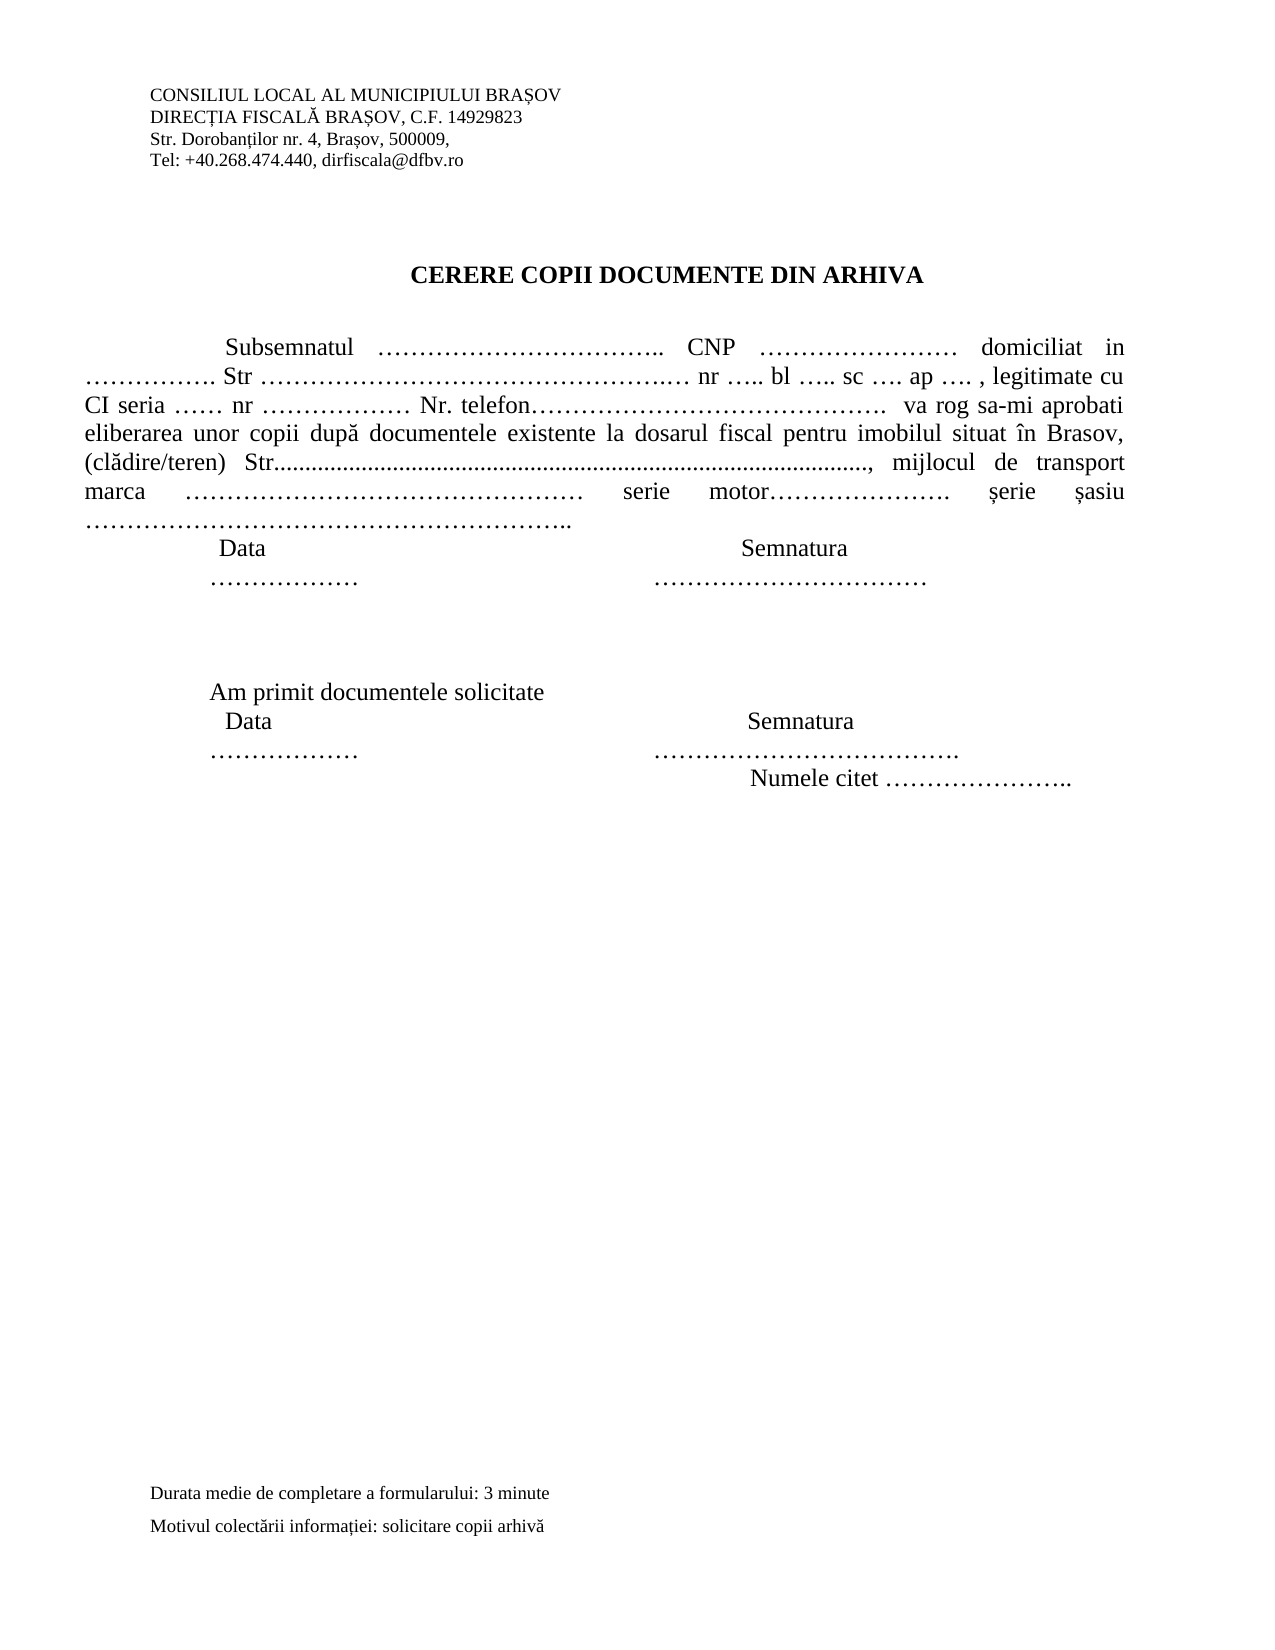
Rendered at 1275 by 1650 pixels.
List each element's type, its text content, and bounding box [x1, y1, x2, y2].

text Numele citet ………………….. [150, 763, 1125, 792]
text Tel: +40.268.474.440, dirfiscala@dfbv.ro [150, 149, 1125, 171]
text Data Semnatura [150, 533, 1125, 562]
text ……………… ………………………………. [150, 735, 1125, 763]
text CERERE COPII DOCUMENTE DIN ARHIVA [150, 260, 1125, 289]
text Str. Dorobanților nr. 4, Brașov, 500009, [150, 127, 1125, 149]
text ……………… …………………………… [150, 562, 1125, 591]
text Am primit documentele solicitate [150, 677, 1125, 706]
text Data Semnatura [150, 706, 1125, 735]
text DIRECȚIA FISCALĂ BRAȘOV, C.F. 14929823 [150, 106, 1125, 127]
text CONSILIUL LOCAL AL MUNICIPIULUI BRAȘOV [150, 84, 1125, 106]
text Durata medie de completare a formularului: 3 minute [150, 1482, 1125, 1504]
text Motivul colectării informației: solicitare copii arhivă [150, 1514, 1125, 1536]
text Subsemnatul …………………………….. CNP …………………… domiciliat in ……………. Str ………………………………………….… nr ….. bl ….. sc …. ap …. , legitimate cu CI seria …… nr ……………… Nr. telefon……………………………………. va rog sa-mi aprobati eliberarea unor copii după documentele existente la dosarul fiscal pentru imobilul situat în Brasov, (clădire/teren) Str..............................................................................................., mijlocul de transport marca ………………………………………… serie motor…………………. șerie șasiu ………………………………………………….. [84, 332, 1125, 533]
